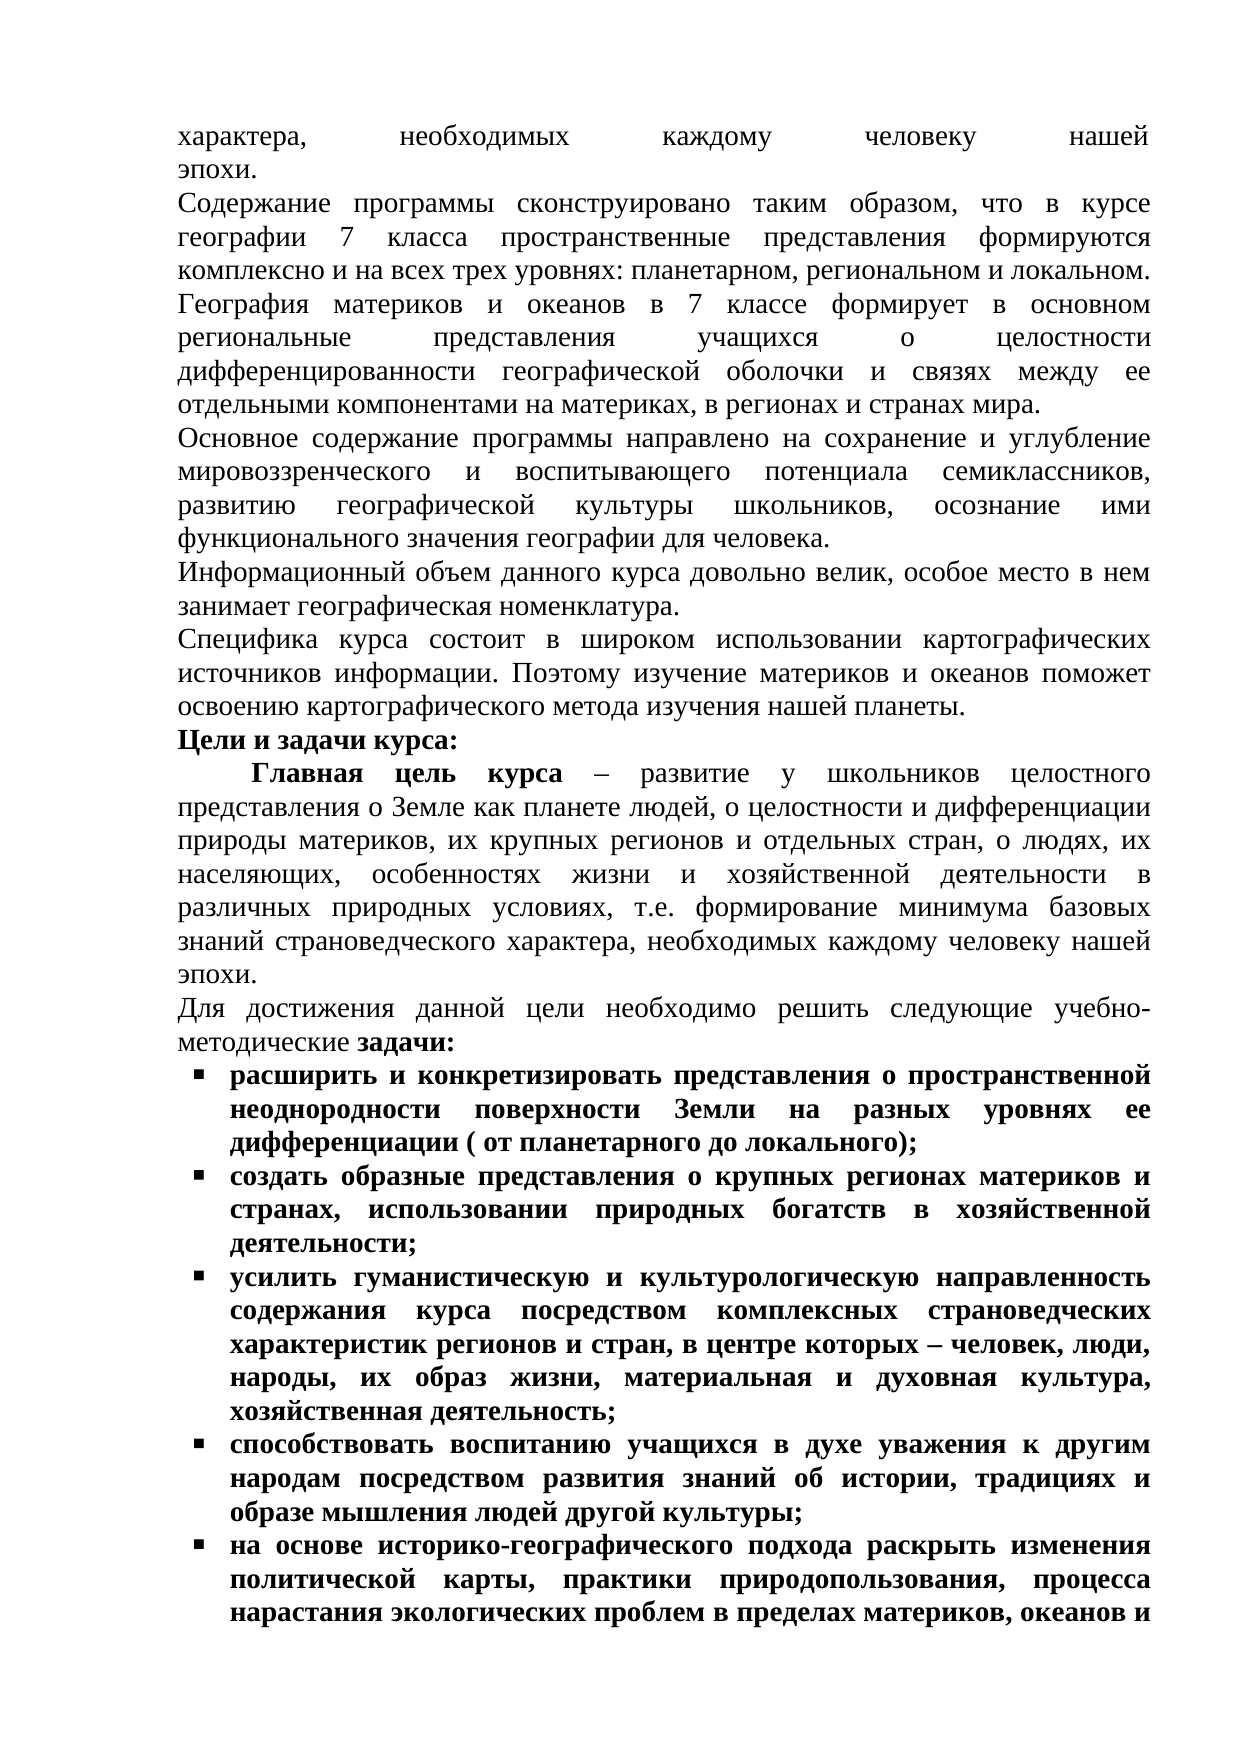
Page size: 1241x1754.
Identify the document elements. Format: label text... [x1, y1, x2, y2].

text Основное содержание программы направлено на сохранение и углубление мировоззренческого и воспитывающего потенциала семиклассников, развитию географической культуры школьников, осознание ими функционального значения географии для человека. [177, 420, 1152, 554]
text География материков и океанов в 7 классе формирует в основном региональные представления учащихся о целостности дифференцированности географической оболочки и связях между ее отдельными компонентами на материках, в регионах и странах мира. [177, 286, 1152, 420]
list способствовать воспитанию учащихся в духе уважения к другим народам посредством развития знаний об истории, традициях и образе мышления людей другой культуры; [192, 1427, 1152, 1527]
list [192, 1527, 1152, 1628]
list создать образные представления о крупных регионах материков и странах, использовании природных богатств в хозяйственной деятельности; [192, 1158, 1152, 1259]
list усилить гуманистическую и культурологическую направленность содержания курса посредством комплексных страноведческих характеристик регионов и стран, в центре которых – человек, люди, народы, их образ жизни, материальная и духовная культура, хозяйственная деятельность; [192, 1259, 1152, 1427]
text Информационный объем данного курса довольно велик, особое место в нем занимает географическая номенклатура. [177, 554, 1152, 621]
text Цели и задачи курса: [177, 722, 1152, 755]
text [177, 118, 1152, 185]
text Содержание программы сконструировано таким образом, что в курсе географии 7 класса пространственные представления формируются комплексно и на всех трех уровнях: планетарном, региональном и локальном. [177, 185, 1152, 286]
text Специфика курса состоит в широком использовании картографических источников информации. Поэтому изучение материков и океанов поможет освоению картографического метода изучения нашей планеты. [177, 621, 1152, 722]
text Для достижения данной цели необходимо решить следующие учебно-методические задачи: [177, 990, 1152, 1057]
text Главная цель курса – развитие у школьников целостного представления о Земле как планете людей, о целостности и дифференциации природы материков, их крупных регионов и отдельных стран, о людях, их населяющих, особенностях жизни и хозяйственной деятельности в различных природных условиях, т.е. формирование минимума базовых знаний страноведческого характера, необходимых каждому человеку нашей эпохи. [177, 755, 1152, 990]
list расширить и конкретизировать представления о пространственной неоднородности поверхности Земли на разных уровнях ее дифференциации ( от планетарного до локального); [192, 1057, 1152, 1158]
